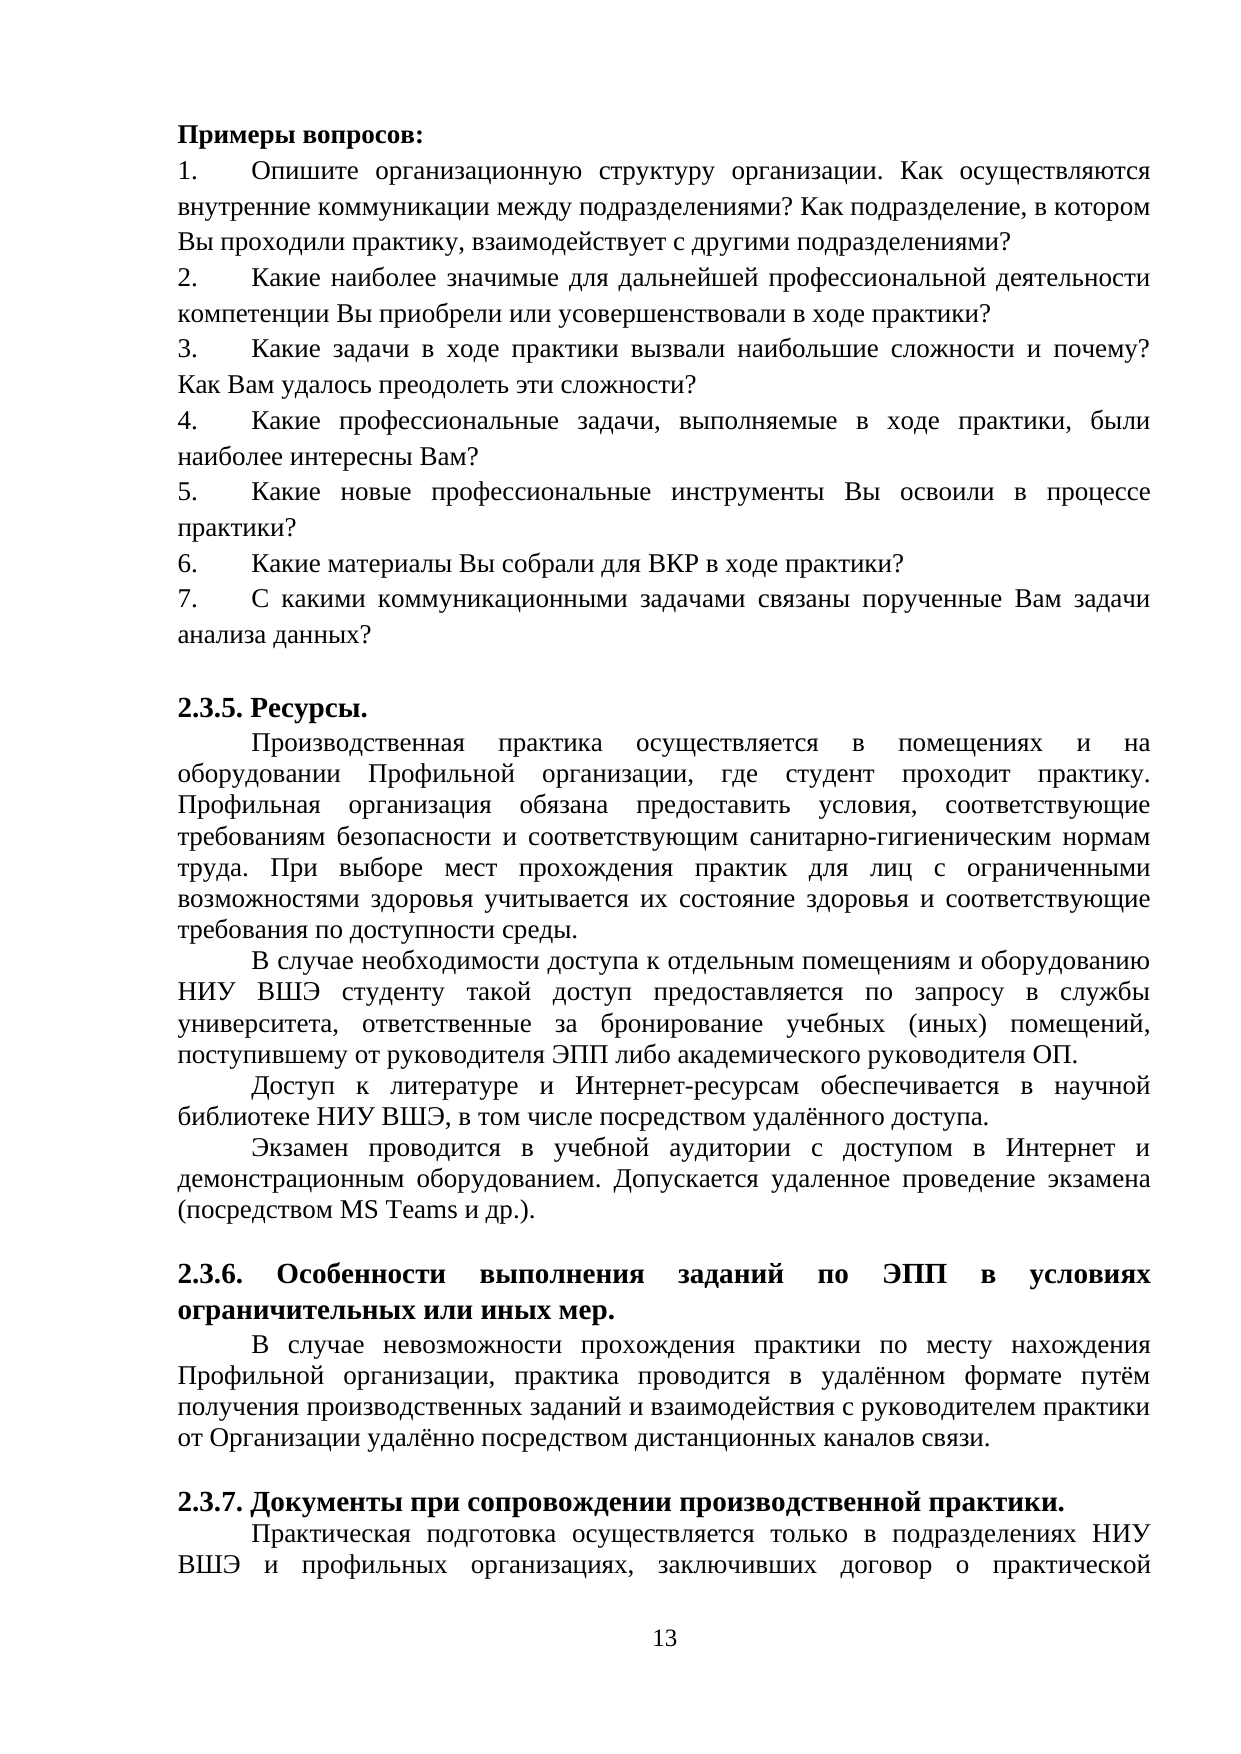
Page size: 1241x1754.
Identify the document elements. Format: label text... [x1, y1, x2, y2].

text В случае невозможности прохождения практики по месту нахождения Профильной организации, практика проводится в удалённом формате путём получения производственных заданий и взаимодействия с руководителем практики от Организации удалённо посредством дистанционных каналов связи. [177, 1328, 1152, 1453]
text 2.3.7. Документы при сопровождении производственной практики. [177, 1484, 1152, 1517]
text Доступ к литературе и Интернет-ресурсам обеспечивается в научной библиотеке НИУ ВШЭ, в том числе посредством удалённого доступа. [177, 1069, 1152, 1131]
text 3. Какие задачи в ходе практики вызвали наибольшие сложности и почему? Как Вам удалось преодолеть эти сложности? [177, 332, 1152, 399]
text 5. Какие новые профессиональные инструменты Вы освоили в процессе практики? [177, 475, 1152, 542]
text В случае необходимости доступа к отдельным помещениям и оборудованию НИУ ВШЭ студенту такой доступ предоставляется по запросу в службы университета, ответственные за бронирование учебных (иных) помещений, поступившему от руководителя ЭПП либо академического руководителя ОП. [177, 944, 1152, 1069]
text 6. Какие материалы Вы собрали для ВКР в ходе практики? [177, 547, 1152, 578]
text 2. Какие наиболее значимые для дальнейшей профессиональной деятельности компетенции Вы приобрели или усовершенствовали в ходе практики? [177, 261, 1152, 328]
text Производственная практика осуществляется в помещениях и на оборудовании Профильной организации, где студент проходит практику. Профильная организация обязана предоставить условия, соответствующие требованиям безопасности и соответствующим санитарно-гигиеническим нормам труда. При выборе мест прохождения практик для лиц с ограниченными возможностями здоровья учитывается их состояние здоровья и соответствующие требования по доступности среды. [177, 726, 1152, 944]
text Примеры вопросов: [177, 118, 1152, 149]
text Экзамен проводится в учебной аудитории с доступом в Интернет и демонстрационным оборудованием. Допускается удаленное проведение экзамена (посредством MS Teams и др.). [177, 1131, 1152, 1225]
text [177, 1517, 1152, 1580]
text 2.3.5. Ресурсы. [177, 690, 1152, 724]
text 4. Какие профессиональные задачи, выполняемые в ходе практики, были наиболее интересны Вам? [177, 404, 1152, 471]
text 1. Опишите организационную структуру организации. Как осуществляются внутренние коммуникации между подразделениями? Как подразделение, в котором Вы проходили практику, взаимодействует с другими подразделениями? [177, 154, 1152, 256]
text 7. С какими коммуникационными задачами связаны порученные Вам задачи анализа данных? [177, 583, 1152, 649]
text 2.3.6. Особенности выполнения заданий по ЭПП в условиях ограничительных или иных мер. [177, 1256, 1152, 1326]
